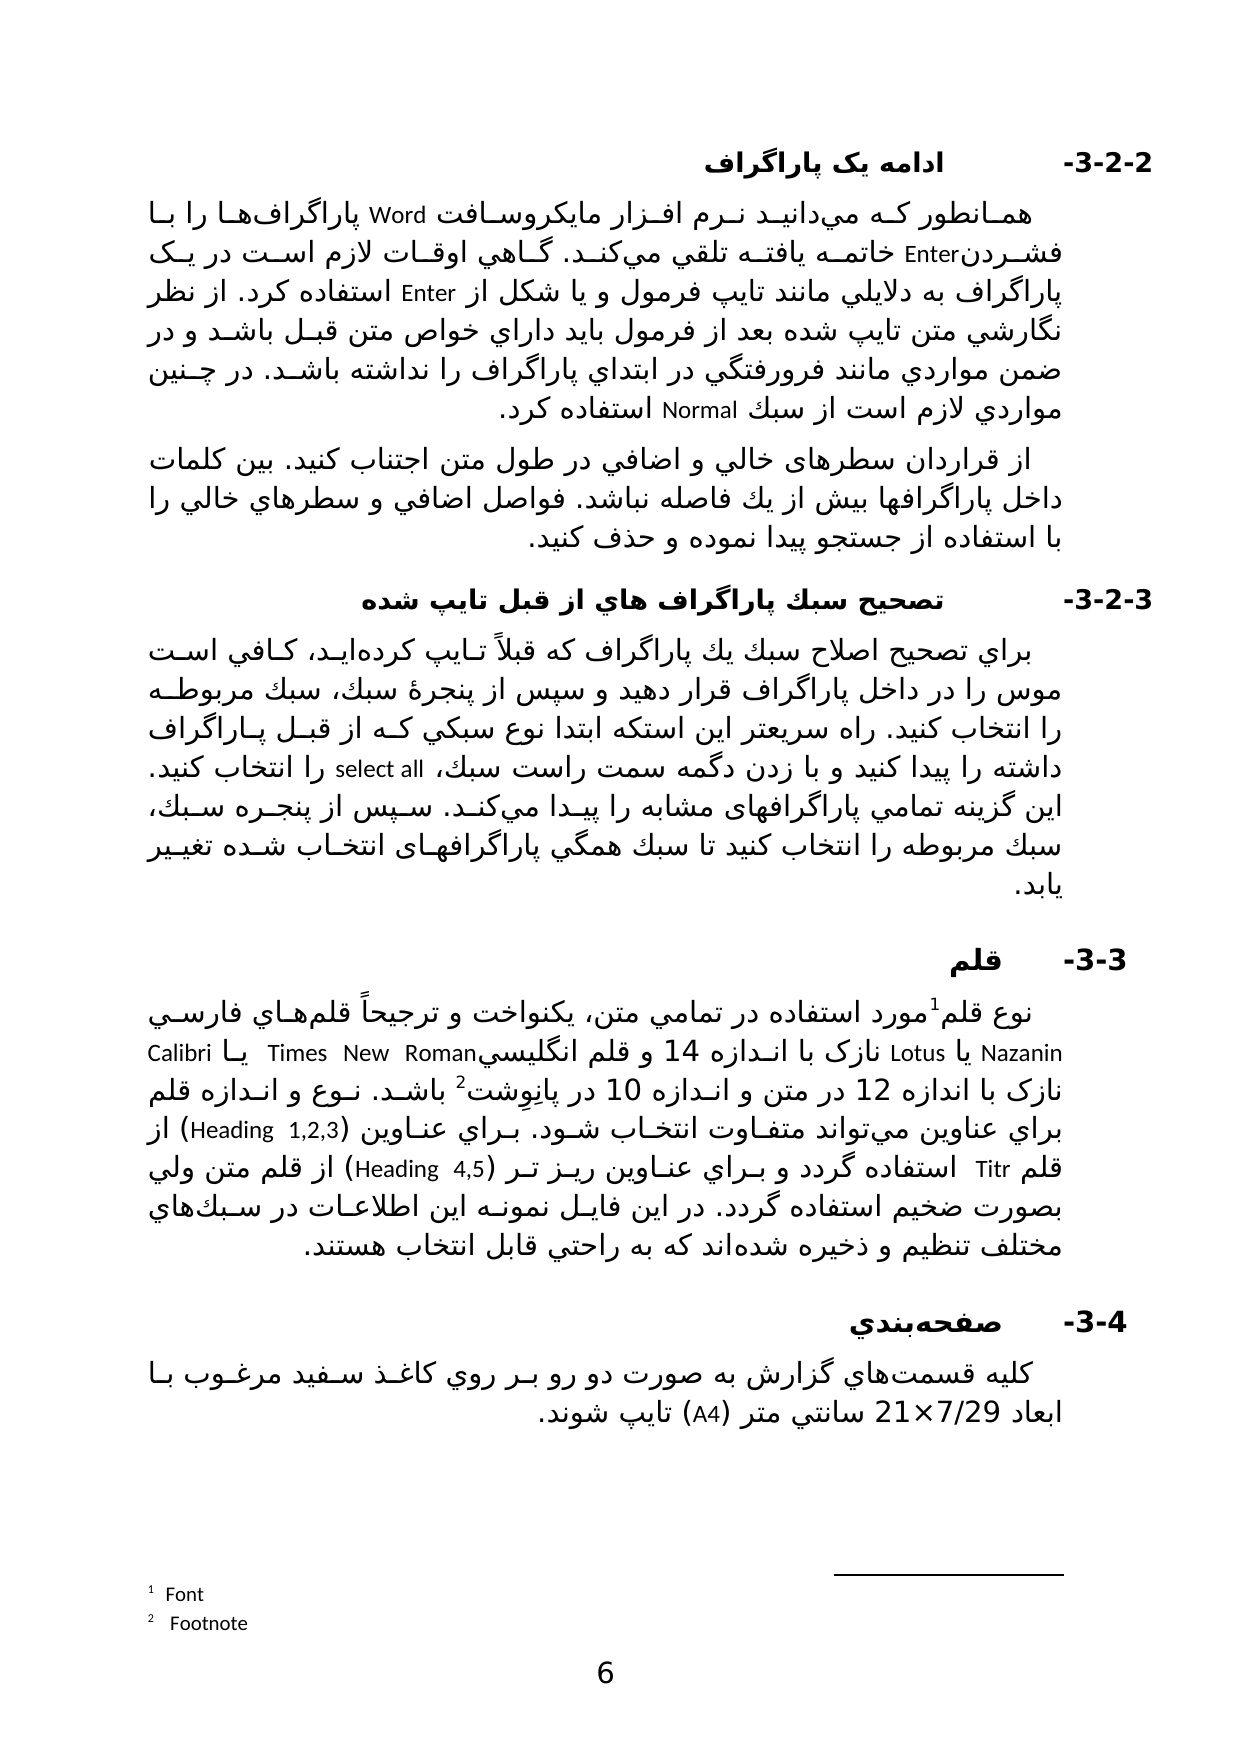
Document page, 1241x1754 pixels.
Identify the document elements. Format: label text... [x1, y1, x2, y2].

subtitle صفحه‌بندي [148, 1305, 1063, 1339]
subtitle ادامه يک پاراگراف [148, 148, 1063, 179]
subtitle قلم [148, 943, 1063, 977]
text همانطور که مي‌دانيد نرم افزار مايكروسافت Word پاراگراف‌ها را با فشردنEnter خاتمه يافته تلقي مي‌کند. گاهي اوقات لازم است در يک پاراگراف به دلايلي مانند تايپ فرمول و يا شکل از Enter استفاده کرد. از نظر نگارشي متن تايپ شده بعد از فرمول بايد داراي خواص متن قبل باشد و در ضمن مواردي مانند فرورفتگي در ابتداي پاراگراف را نداشته باشد. در چنين مواردي لازم است از سبك Normal استفاده کرد. [148, 196, 1063, 425]
text نوع قلممورد استفاده در تمامي متن، يکنواخت و ترجيحاً قلم‌هاي فارسي Nazanin يا Lotus نازک با اندازه 14 و قلم انگليسيTimes New Roman يا Calibri نازک با اندازه 12 در متن و اندازه 10 در پانِوِشت باشد. نوع و اندازه قلم براي عناوين مي‌تواند متفاوت انتخاب شود. براي عناوين (Heading 1,2,3) از قلم Titr استفاده گردد و براي عناوين ريز تر (Heading 4,5) از قلم متن ولي بصورت ضخيم استفاده گردد. در اين فايل نمونه اين اطلاعات در سبك‌هاي مختلف تنظيم و ذخيره شده‌اند كه به راحتي قابل انتخاب هستند. [148, 995, 1063, 1263]
text براي تصحيح اصلاح سبك يك پاراگراف كه قبلاً تايپ كرده‌ايد، كافي است موس را در داخل پاراگراف قرار دهيد و سپس از پنجرۀ سبك، سبك مربوطه را انتخاب كنيد. راه سريعتر اين استكه ابتدا نوع سبكي كه از قبل پاراگراف داشته را پيدا كنيد و با زدن دگمه سمت راست سبك، select all را انتخاب كنيد. اين گزينه تمامي پاراگرافهای مشابه را پيدا مي‌كند. سپس از پنجره سبك، سبك مربوطه را انتخاب كنيد تا سبك همگي پاراگرافهای انتخاب شده تغيير يابد. [148, 633, 1063, 901]
text کليه قسمت‌هاي گزارش به صورت دو رو بر روي کاغذ سفيد مرغوب با ابعاد 7/29×21 سانتي متر (A4) تايپ شوند. [148, 1357, 1063, 1429]
text از قراردان سطرهای خالي و اضافي در طول متن اجتناب كنيد. بين كلمات داخل پاراگرافها بيش از يك فاصله نباشد. فواصل اضافي و سطرهاي خالي را با استفاده از جستجو پيدا نموده و حذف كنيد. [148, 443, 1063, 554]
subtitle تصحيح سبك پاراگراف هاي از قبل تايپ شده [148, 584, 1063, 616]
